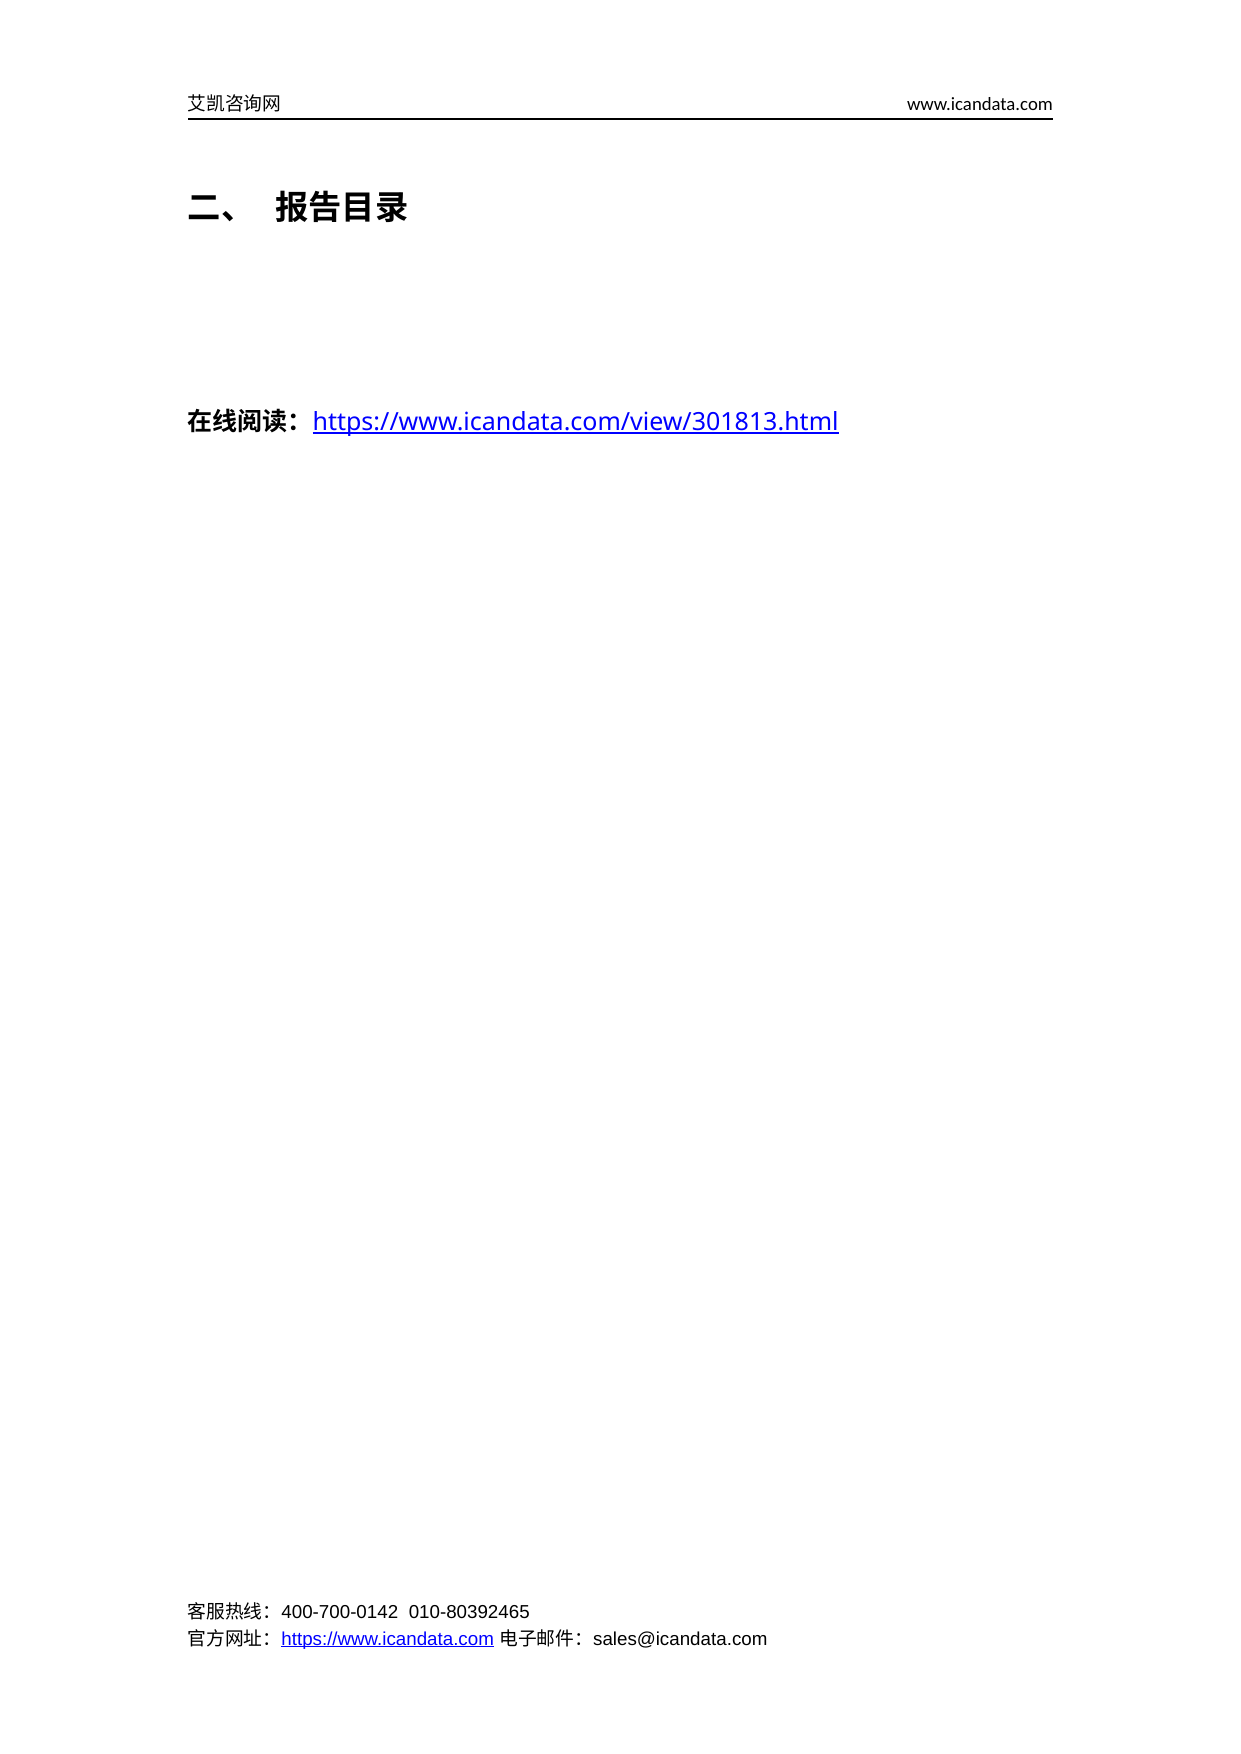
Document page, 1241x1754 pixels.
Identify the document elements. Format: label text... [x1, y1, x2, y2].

text 在线阅读：https://www.icandata.com/view/301813.html [187, 387, 1053, 452]
subtitle 报告目录 [187, 172, 1053, 237]
